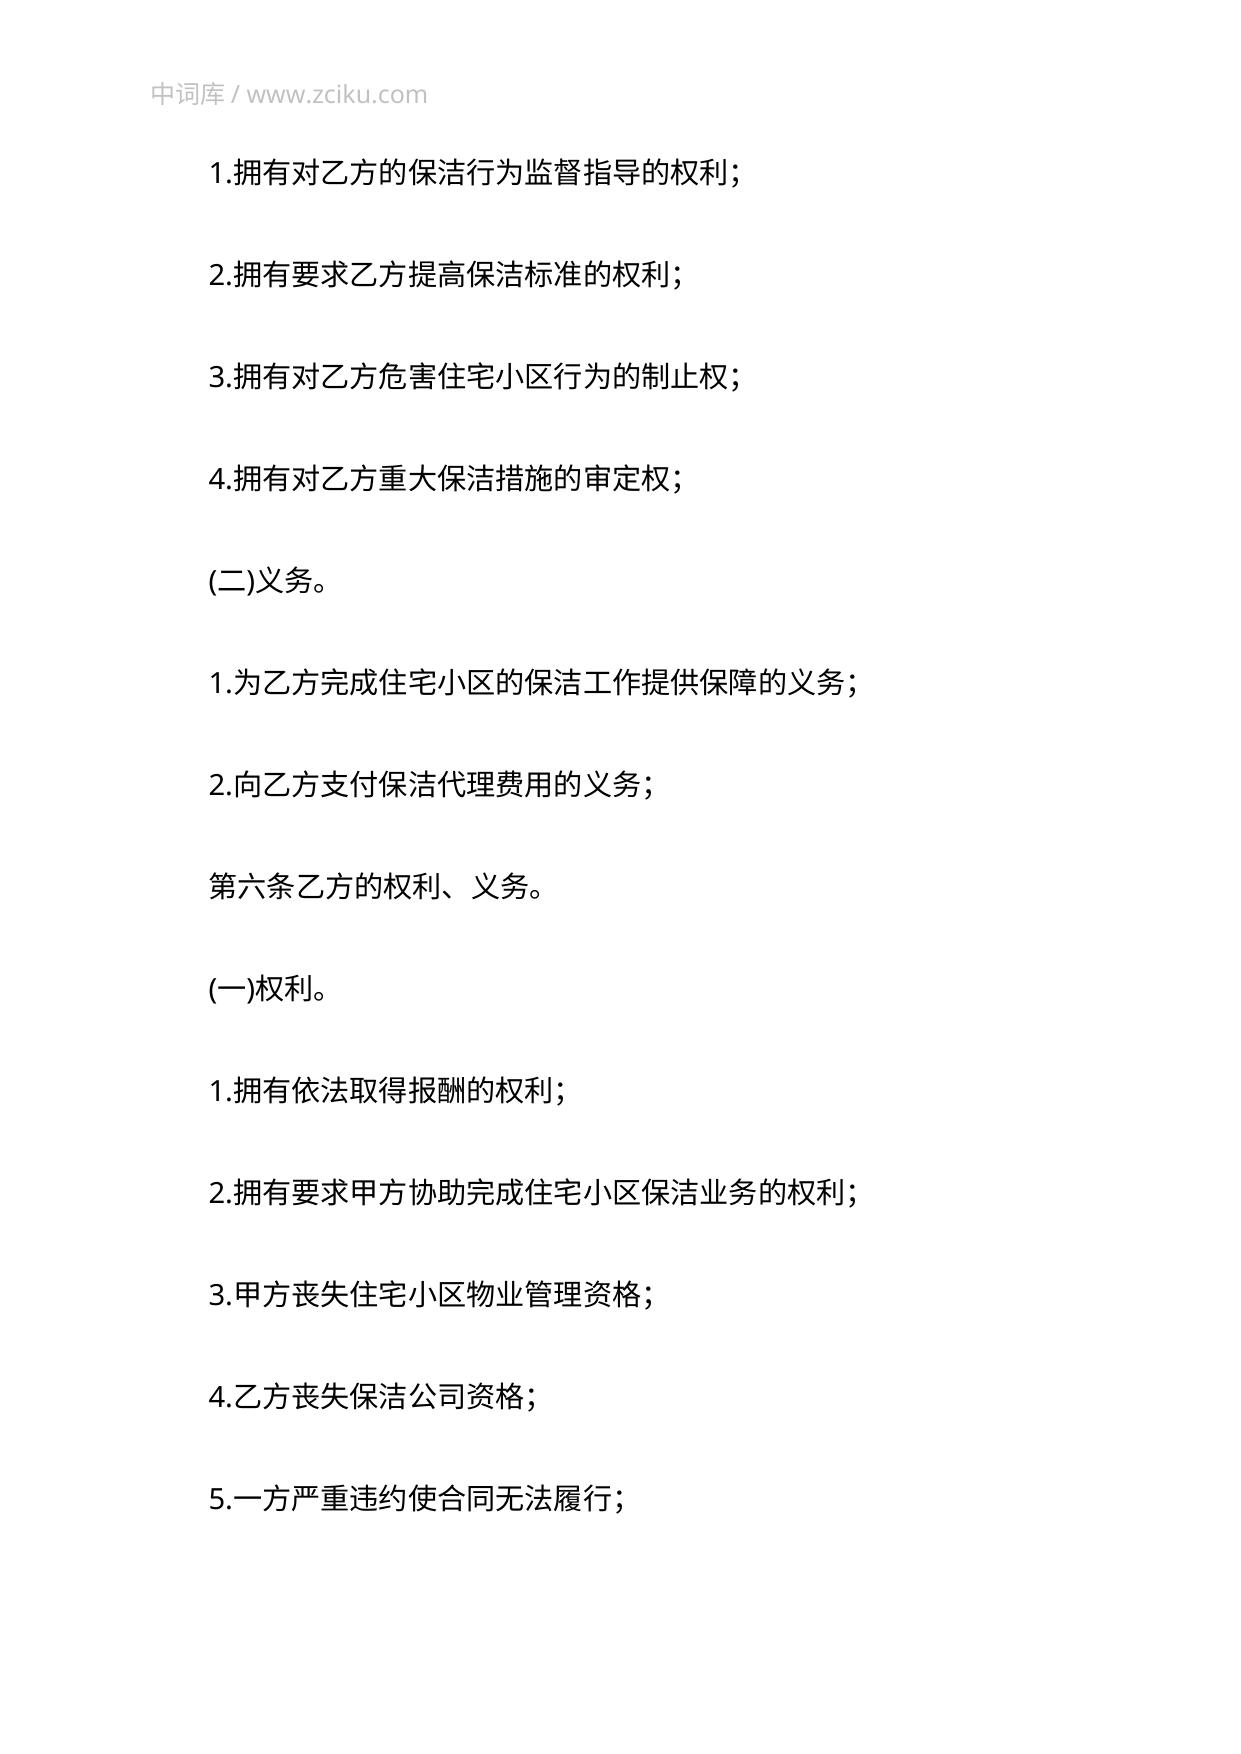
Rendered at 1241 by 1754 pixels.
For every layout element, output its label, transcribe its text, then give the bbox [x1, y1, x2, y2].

text 2.拥有要求甲方协助完成住宅小区保洁业务的权利； [150, 1169, 1090, 1212]
text 3.拥有对乙方危害住宅小区行为的制止权； [150, 354, 1090, 396]
text 1.为乙方完成住宅小区的保洁工作提供保障的义务； [150, 660, 1090, 702]
text 2.拥有要求乙方提高保洁标准的权利； [150, 252, 1090, 294]
text 2.向乙方支付保洁代理费用的义务； [150, 762, 1090, 804]
text 5.一方严重违约使合同无法履行； [150, 1476, 1090, 1518]
text 4.乙方丧失保洁公司资格； [150, 1373, 1090, 1416]
text 3.甲方丧失住宅小区物业管理资格； [150, 1272, 1090, 1314]
text 1.拥有对乙方的保洁行为监督指导的权利； [150, 150, 1090, 192]
text (二)义务。 [150, 558, 1090, 600]
text 1.拥有依法取得报酬的权利； [150, 1068, 1090, 1110]
text (一)权利。 [150, 966, 1090, 1008]
text 4.拥有对乙方重大保洁措施的审定权； [150, 456, 1090, 498]
text 第六条乙方的权利、义务。 [150, 864, 1090, 906]
